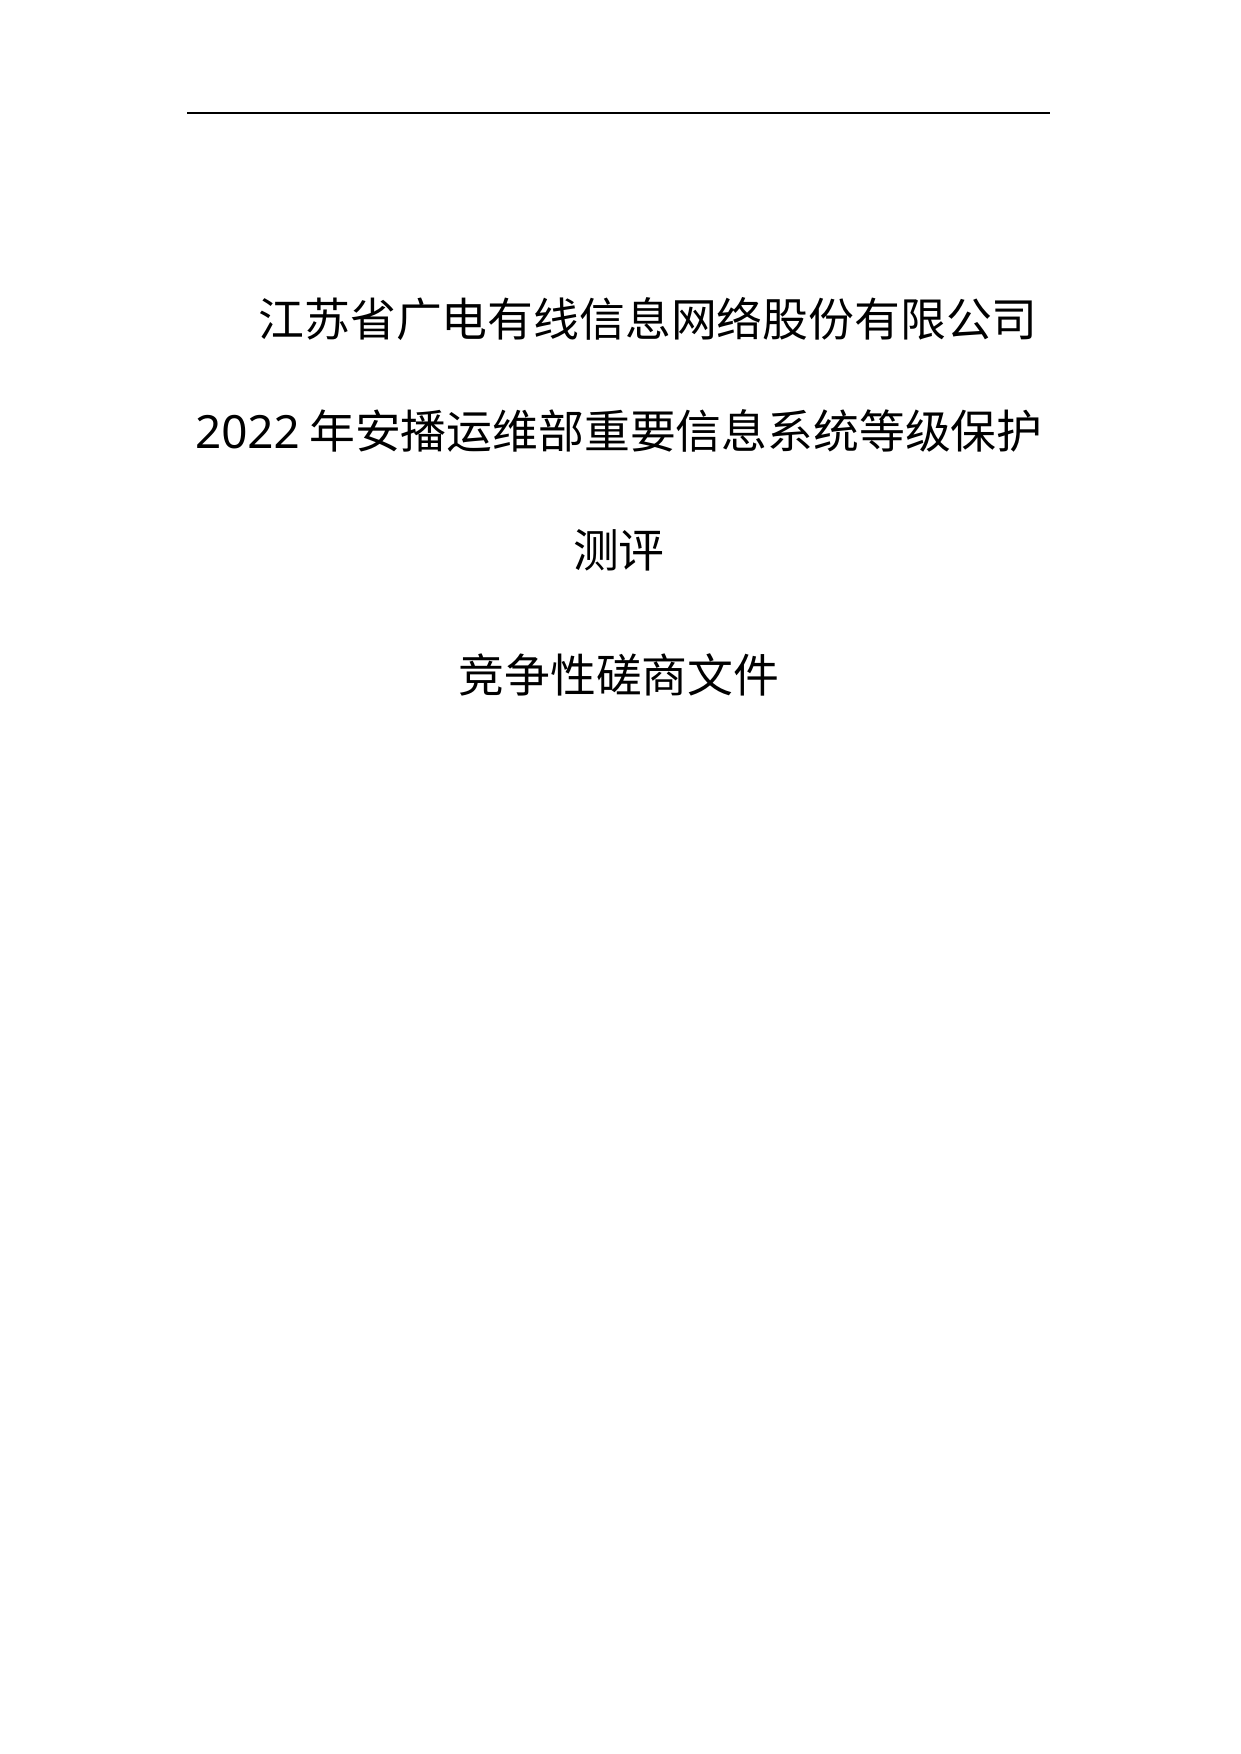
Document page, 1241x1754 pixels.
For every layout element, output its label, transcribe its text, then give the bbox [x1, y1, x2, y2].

text 江苏省广电有线信息网络股份有限公司 [187, 277, 1050, 356]
text 2022年安播运维部重要信息系统等级保护测评 [187, 389, 1050, 587]
text 竞争性磋商文件 [187, 633, 1050, 712]
